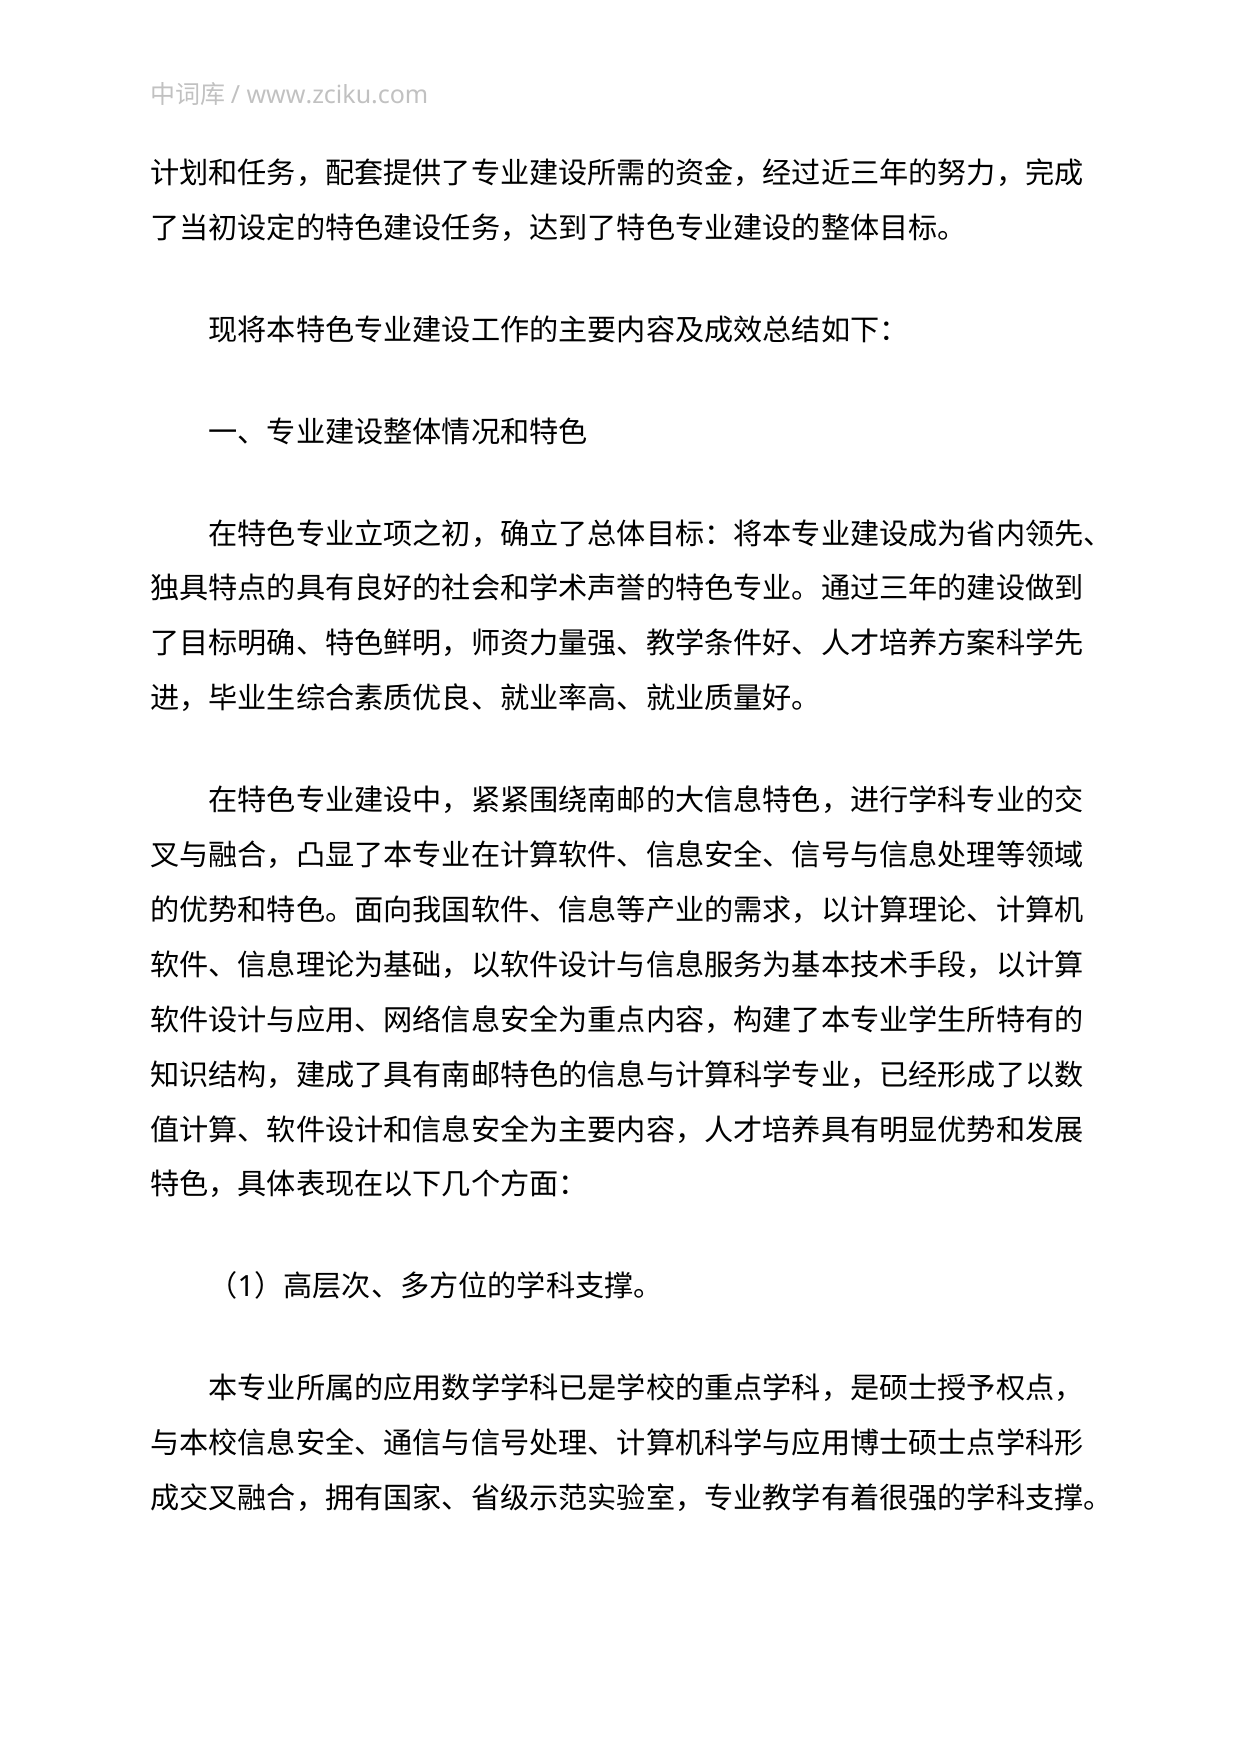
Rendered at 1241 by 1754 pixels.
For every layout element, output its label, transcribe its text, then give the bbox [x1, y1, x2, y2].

text 现将本特色专业建设工作的主要内容及成效总结如下： [150, 307, 1090, 349]
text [150, 150, 1090, 247]
text 在特色专业立项之初，确立了总体目标：将本专业建设成为省内领先、独具特点的具有良好的社会和学术声誉的特色专业。通过三年的建设做到了目标明确、特色鲜明，师资力量强、教学条件好、人才培养方案科学先进，毕业生综合素质优良、就业率高、就业质量好。 [150, 510, 1090, 717]
text 本专业所属的应用数学学科已是学校的重点学科，是硕士授予权点，与本校信息安全、通信与信号处理、计算机科学与应用博士硕士点学科形成交叉融合，拥有国家、省级示范实验室，专业教学有着很强的学科支撑。 [150, 1365, 1090, 1517]
text 一、专业建设整体情况和特色 [150, 408, 1090, 451]
text 在特色专业建设中，紧紧围绕南邮的大信息特色，进行学科专业的交叉与融合，凸显了本专业在计算软件、信息安全、信号与信息处理等领域的优势和特色。面向我国软件、信息等产业的需求，以计算理论、计算机软件、信息理论为基础，以软件设计与信息服务为基本技术手段，以计算软件设计与应用、网络信息安全为重点内容，构建了本专业学生所特有的知识结构，建成了具有南邮特色的信息与计算科学专业，已经形成了以数值计算、软件设计和信息安全为主要内容，人才培养具有明显优势和发展特色，具体表现在以下几个方面： [150, 777, 1090, 1203]
text （1）高层次、多方位的学科支撑。 [150, 1263, 1090, 1305]
